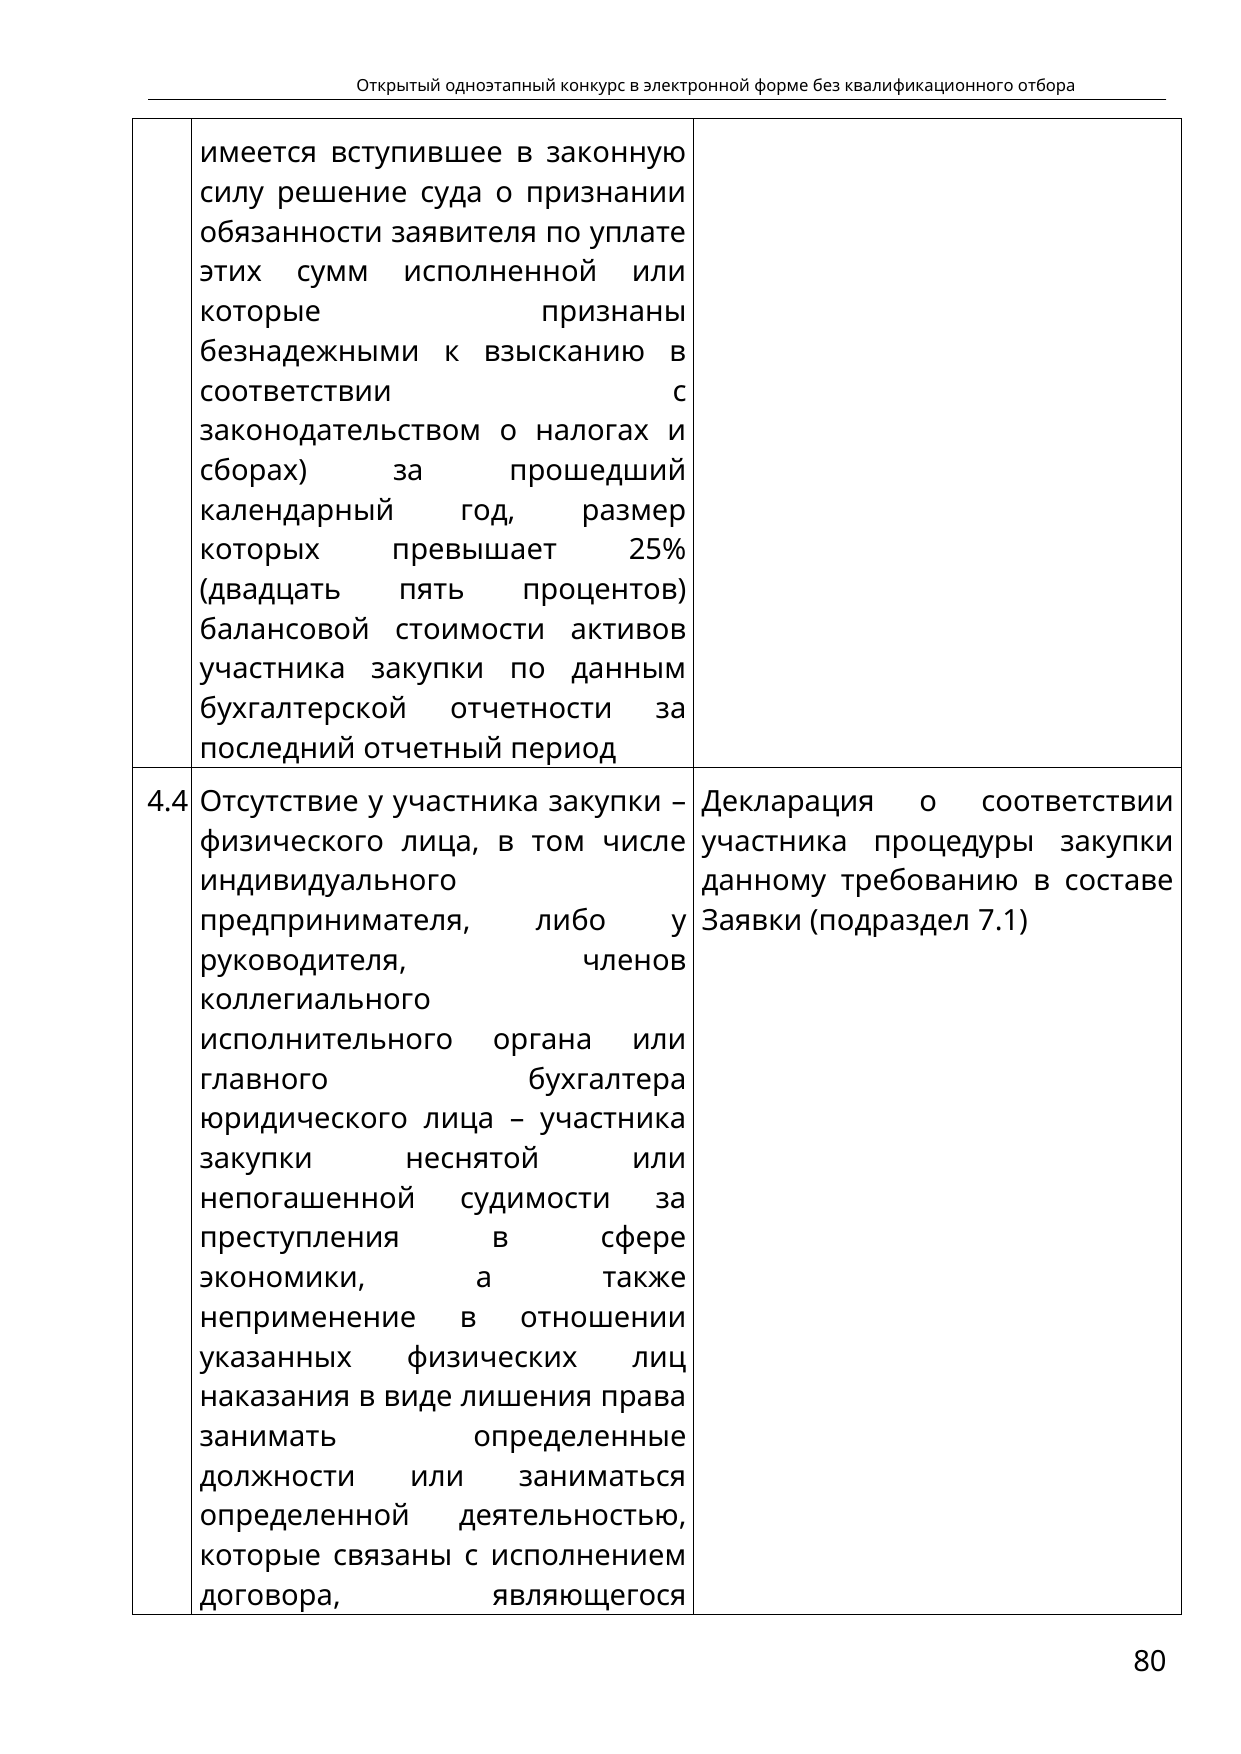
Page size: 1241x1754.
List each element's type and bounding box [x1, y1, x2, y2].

table_cell [192, 119, 693, 767]
table_cell [694, 768, 1181, 1614]
table_cell [133, 119, 191, 767]
table_cell [133, 768, 191, 1614]
table_cell [694, 119, 1181, 767]
table_cell [192, 768, 693, 1614]
